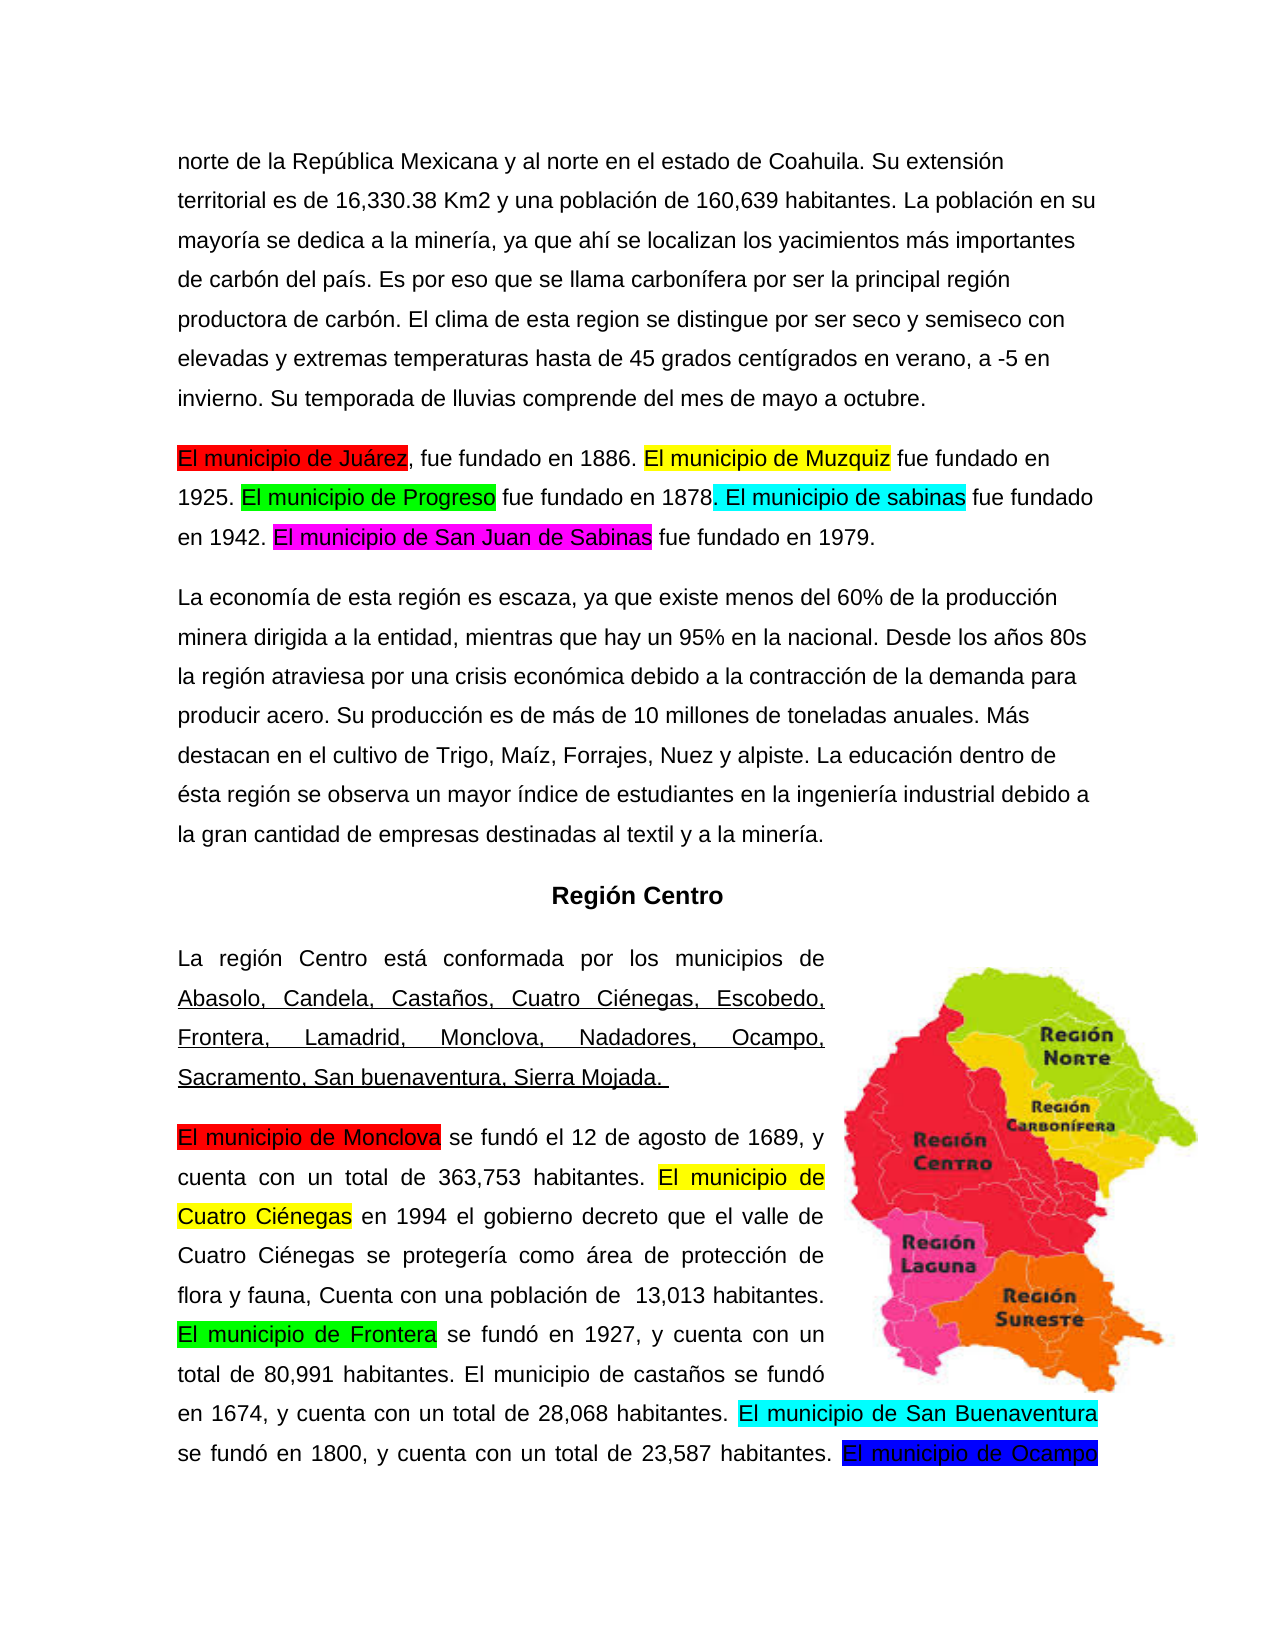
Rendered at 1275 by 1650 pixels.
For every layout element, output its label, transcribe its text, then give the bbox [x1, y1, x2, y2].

text La economía de esta región es escaza, ya que existe menos del 60% de la producción minera dirigida a la entidad, mientras que hay un 95% en la nacional. Desde los años 80s la región atraviesa por una crisis económica debido a la contracción de la demanda para producir acero. Su producción es de más de 10 millones de toneladas anuales. Más destacan en el cultivo de Trigo, Maíz, Forrajes, Nuez y alpiste. La educación dentro de ésta región se observa un mayor índice de estudiantes en la ingeniería industrial debido a la gran cantidad de empresas destinadas al textil y a la minería. [177, 584, 1098, 847]
text Región Centro [177, 881, 1098, 910]
picture [843, 967, 1198, 1393]
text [177, 1124, 1098, 1466]
text La región Centro está conformada por los municipios de Abasolo, Candela, Castaños, Cuatro Ciénegas, Escobedo, Frontera, Lamadrid, Monclova, Nadadores, Ocampo, Sacramento, San buenaventura, Sierra Mojada. [177, 945, 1098, 1090]
text El municipio de Juárez, fue fundado en 1886. El municipio de Muzquiz fue fundado en 1925. El municipio de Progreso fue fundado en 1878. El municipio de sabinas fue fundado en 1942. El municipio de San Juan de Sabinas fue fundado en 1979. [177, 445, 1098, 550]
